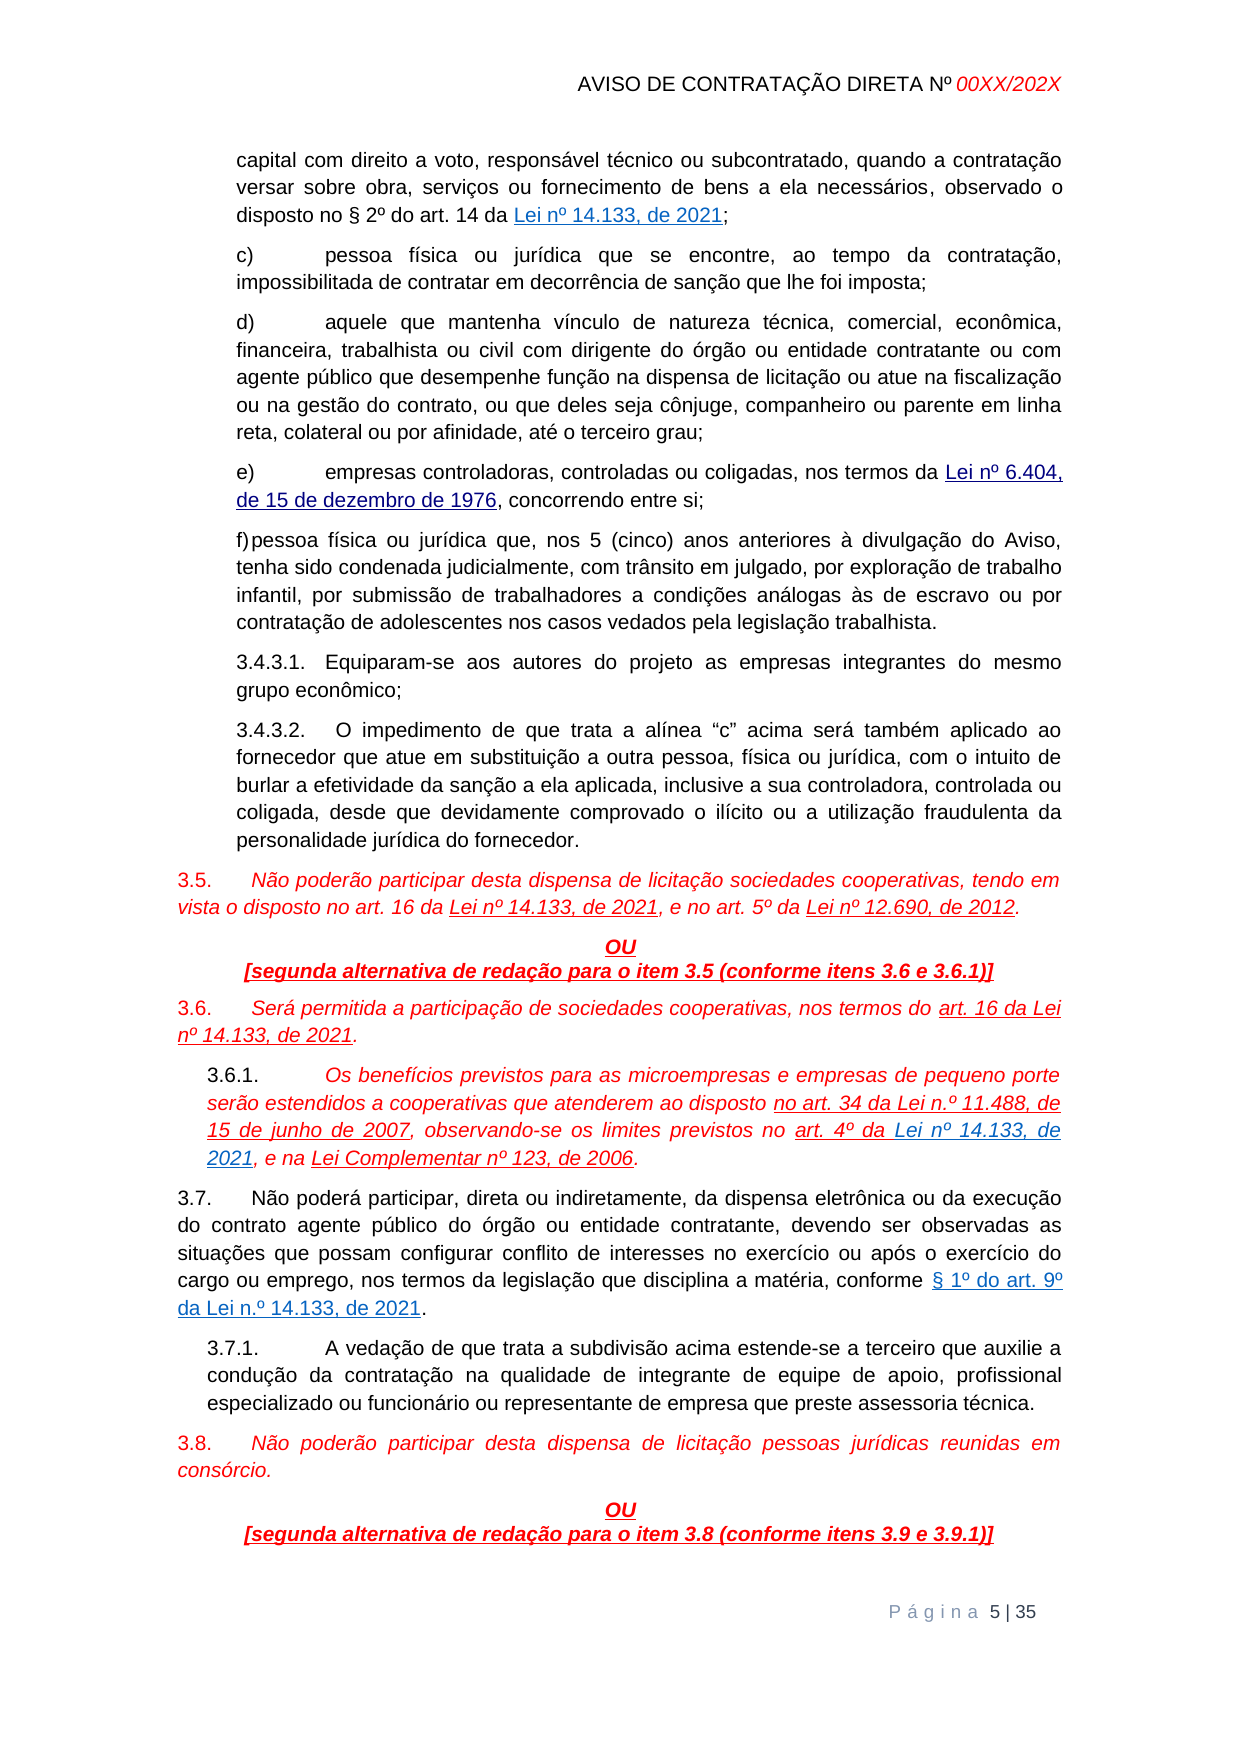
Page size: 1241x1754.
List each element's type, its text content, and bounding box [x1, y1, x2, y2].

list empresas controladoras, controladas ou coligadas, nos termos da Lei nº 6.404, de 15 de dezembro de 1976, concorrendo entre si; [236, 460, 1063, 512]
list pessoa física ou jurídica que, nos 5 (cinco) anos anteriores à divulgação do Aviso, tenha sido condenada judicialmente, com trânsito em julgado, por exploração de trabalho infantil, por submissão de trabalhadores a condições análogas às de escravo ou por contratação de adolescentes nos casos vedados pela legislação trabalhista. [236, 528, 1063, 634]
list Será permitida a participação de sociedades cooperativas, nos termos do art. 16 da Lei nº 14.133, de 2021. [177, 996, 1063, 1047]
text OU [177, 1498, 1063, 1522]
text [segunda alternativa de redação para o item 3.5 (conforme itens 3.6 e 3.6.1)] [177, 959, 1063, 983]
text OU [177, 935, 1063, 959]
text [segunda alternativa de redação para o item 3.8 (conforme itens 3.9 e 3.9.1)] [177, 1522, 1063, 1546]
list Não poderá participar, direta ou indiretamente, da dispensa eletrônica ou da execução do contrato agente público do órgão ou entidade contratante, devendo ser observadas as situações que possam configurar conflito de interesses no exercício ou após o exercício do cargo ou emprego, nos termos da legislação que disciplina a matéria, conforme § 1º do art. 9º da Lei n.º 14.133, de 2021. [177, 1186, 1063, 1319]
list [236, 148, 1063, 227]
list pessoa física ou jurídica que se encontre, ao tempo da contratação, impossibilitada de contratar em decorrência de sanção que lhe foi imposta; [236, 243, 1063, 294]
list O impedimento de que trata a alínea “c” acima será também aplicado ao fornecedor que atue em substituição a outra pessoa, física ou jurídica, com o intuito de burlar a efetividade da sanção a ela aplicada, inclusive a sua controladora, controlada ou coligada, desde que devidamente comprovado o ilícito ou a utilização fraudulenta da personalidade jurídica do fornecedor. [236, 718, 1063, 852]
list Os benefícios previstos para as microempresas e empresas de pequeno porte serão estendidos a cooperativas que atenderem ao disposto no art. 34 da Lei n.º 11.488, de 15 de junho de 2007, observando-se os limites previstos no art. 4º da Lei nº 14.133, de 2021, e na Lei Complementar nº 123, de 2006. [207, 1063, 1063, 1169]
text A vedação de que trata a subdivisão acima estende-se a terceiro que auxilie a condução da contratação na qualidade de integrante de equipe de apoio, profissional especializado ou funcionário ou representante de empresa que preste assessoria técnica. [207, 1336, 1063, 1414]
list Não poderão participar desta dispensa de licitação pessoas jurídicas reunidas em consórcio. [177, 1431, 1063, 1482]
list Não poderão participar desta dispensa de licitação sociedades cooperativas, tendo em vista o disposto no art. 16 da Lei nº 14.133, de 2021, e no art. 5º da Lei nº 12.690, de 2012. [177, 868, 1063, 919]
list aquele que mantenha vínculo de natureza técnica, comercial, econômica, financeira, trabalhista ou civil com dirigente do órgão ou entidade contratante ou com agente público que desempenhe função na dispensa de licitação ou atue na fiscalização ou na gestão do contrato, ou que deles seja cônjuge, companheiro ou parente em linha reta, colateral ou por afinidade, até o terceiro grau; [236, 310, 1063, 444]
list Equiparam-se aos autores do projeto as empresas integrantes do mesmo grupo econômico; [236, 650, 1063, 702]
